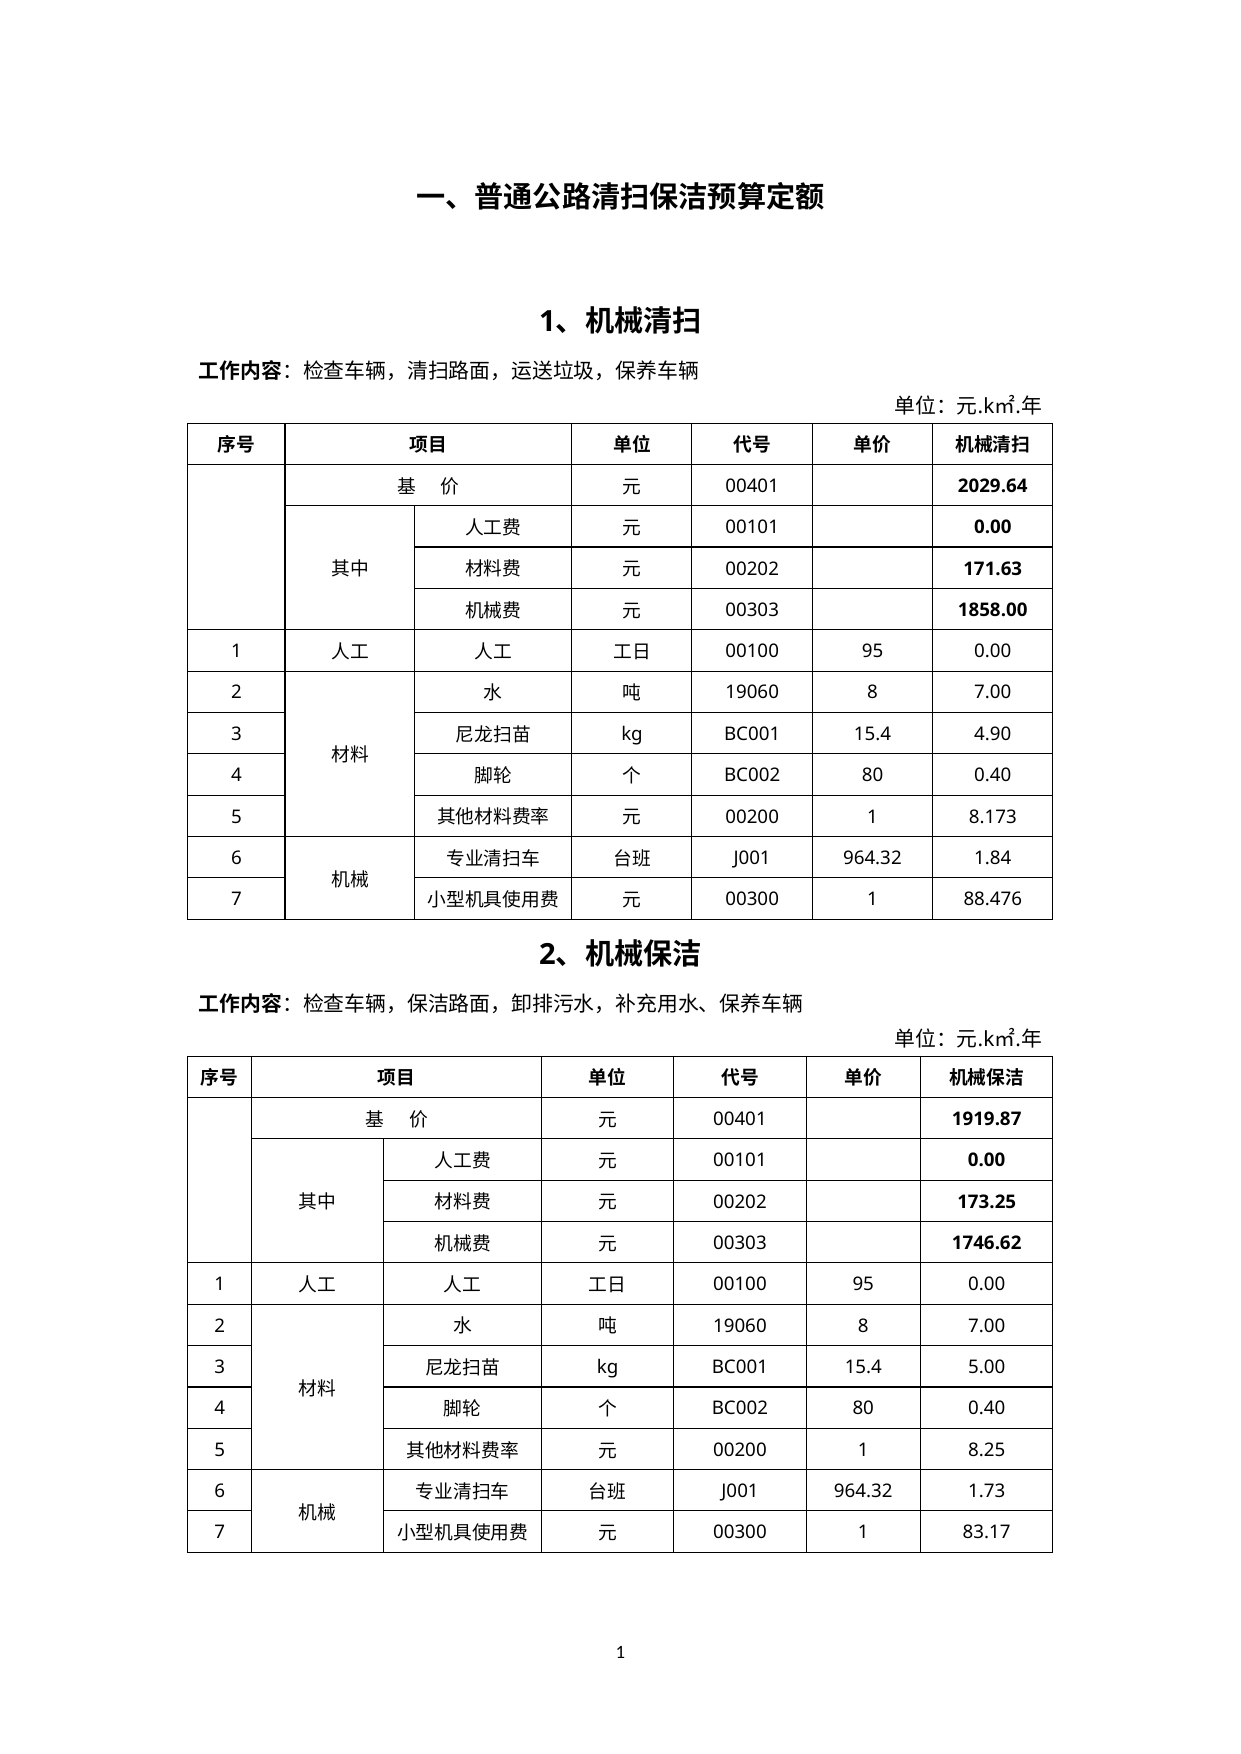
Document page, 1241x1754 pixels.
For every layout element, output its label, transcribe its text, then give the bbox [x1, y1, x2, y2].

table_cell 台班 [572, 837, 691, 877]
table_cell 0.40 [921, 1388, 1052, 1428]
table_cell 吨 [542, 1305, 673, 1345]
table_cell [807, 1222, 920, 1262]
table_cell 尼龙扫苗 [415, 713, 571, 753]
table_cell 机械费 [384, 1222, 541, 1262]
table_cell BC002 [692, 754, 812, 794]
table_cell 机械保洁 [921, 1057, 1052, 1097]
table_cell kg [542, 1346, 673, 1386]
table_cell 83.17 [921, 1511, 1052, 1552]
table_cell 单位：元.k㎡.年 [188, 387, 1053, 422]
table_cell 00202 [674, 1181, 806, 1221]
table_cell 元 [572, 548, 691, 588]
table_cell 95 [813, 630, 932, 671]
table_cell 1 [813, 796, 932, 836]
table_cell 元 [572, 796, 691, 836]
table_cell 小型机具使用费 [384, 1511, 541, 1552]
table_cell 2029.64 [933, 465, 1052, 505]
table_cell 其他材料费率 [384, 1429, 541, 1469]
table_cell 00202 [692, 548, 812, 588]
table_cell 台班 [542, 1470, 673, 1510]
table_cell 单位 [572, 424, 691, 464]
table_cell 小型机具使用费 [415, 878, 571, 919]
table_cell [807, 1139, 920, 1179]
table_cell 964.32 [807, 1470, 920, 1510]
table_cell [807, 1098, 920, 1138]
table_cell 序号 [188, 424, 284, 464]
table_cell 0.00 [921, 1263, 1052, 1304]
table_cell 其他材料费率 [415, 796, 571, 836]
table_cell 2、机械保洁 [188, 920, 1053, 985]
table_cell 机械 [286, 837, 414, 919]
table_cell 脚轮 [415, 754, 571, 794]
table_cell 1.73 [921, 1470, 1052, 1510]
table_cell 00303 [692, 589, 812, 629]
table_cell BC001 [692, 713, 812, 753]
table_cell 8.25 [921, 1429, 1052, 1469]
table_cell 脚轮 [384, 1388, 541, 1428]
table_cell 水 [415, 672, 571, 712]
table_cell 00303 [674, 1222, 806, 1262]
table_cell 人工 [415, 630, 571, 671]
table_cell 4 [188, 1388, 251, 1428]
table_cell 工作内容：检查车辆，清扫路面，运送垃圾，保养车辆 [188, 352, 1053, 387]
table_cell 7.00 [933, 672, 1052, 712]
table_cell 元 [542, 1511, 673, 1552]
table_cell kg [572, 713, 691, 753]
table_cell 元 [572, 465, 691, 505]
table_cell 00100 [674, 1263, 806, 1304]
table_cell 元 [572, 589, 691, 629]
table_cell [813, 548, 932, 588]
table_cell 人工费 [415, 506, 571, 546]
table_cell 964.32 [813, 837, 932, 877]
table_cell 基 价 [252, 1098, 541, 1138]
table_cell 个 [572, 754, 691, 794]
table_cell 材料 [286, 672, 414, 836]
table_cell 2 [188, 672, 284, 712]
table_cell 0.00 [921, 1139, 1052, 1179]
table_cell 7.00 [921, 1305, 1052, 1345]
table_cell 4 [188, 754, 284, 794]
table_cell 代号 [674, 1057, 806, 1097]
table_cell 15.4 [807, 1346, 920, 1386]
table_cell 单位：元.k㎡.年 [188, 1020, 1053, 1056]
table_cell 15.4 [813, 713, 932, 753]
table_cell 元 [542, 1222, 673, 1262]
table_cell 80 [807, 1388, 920, 1428]
table_cell 其中 [252, 1139, 383, 1262]
table_cell 5 [188, 796, 284, 836]
table_cell 00300 [692, 878, 812, 919]
table_cell 00101 [674, 1139, 806, 1179]
table_cell 5.00 [921, 1346, 1052, 1386]
table_cell 1858.00 [933, 589, 1052, 629]
table_cell 19060 [674, 1305, 806, 1345]
table_cell 3 [188, 1346, 251, 1386]
table_cell [813, 589, 932, 629]
table_cell 项目 [252, 1057, 541, 1097]
table_cell 95 [807, 1263, 920, 1304]
table_cell 专业清扫车 [415, 837, 571, 877]
table_cell 0.40 [933, 754, 1052, 794]
table_cell [807, 1181, 920, 1221]
table_cell 88.476 [933, 878, 1052, 919]
table_cell 0.00 [933, 630, 1052, 671]
table_cell 8 [807, 1305, 920, 1345]
table_cell 5 [188, 1429, 251, 1469]
table_cell [813, 465, 932, 505]
table_cell 元 [542, 1139, 673, 1179]
table_header 一、普通公路清扫保洁预算定额 1、机械清扫 [188, 162, 1053, 352]
table_cell 1.84 [933, 837, 1052, 877]
table_cell 8.173 [933, 796, 1052, 836]
table_cell 1 [807, 1429, 920, 1469]
table_cell 00200 [674, 1429, 806, 1469]
table_cell 水 [384, 1305, 541, 1345]
table_cell 元 [572, 878, 691, 919]
table_cell 1 [188, 1263, 251, 1304]
table_cell 8 [813, 672, 932, 712]
table_cell 1919.87 [921, 1098, 1052, 1138]
table_cell 00401 [674, 1098, 806, 1138]
table_cell 材料 [252, 1305, 383, 1469]
table_cell 人工 [252, 1263, 383, 1304]
table_cell 171.63 [933, 548, 1052, 588]
table_cell 1746.62 [921, 1222, 1052, 1262]
table_cell 00101 [692, 506, 812, 546]
table_cell 项目 [286, 424, 571, 464]
table_cell 人工 [286, 630, 414, 671]
table_cell 序号 [188, 1057, 251, 1097]
table_cell 单价 [813, 424, 932, 464]
table_cell 工日 [572, 630, 691, 671]
table_cell 7 [188, 878, 284, 919]
table_cell 材料费 [415, 548, 571, 588]
table_cell 专业清扫车 [384, 1470, 541, 1510]
table_cell 个 [542, 1388, 673, 1428]
table_cell 元 [542, 1429, 673, 1469]
table_cell 单位 [542, 1057, 673, 1097]
table_cell 其中 [286, 506, 414, 629]
table_cell BC001 [674, 1346, 806, 1386]
table_cell 基 价 [286, 465, 571, 505]
table_cell 00300 [674, 1511, 806, 1552]
table_cell 0.00 [933, 506, 1052, 546]
table_cell 6 [188, 837, 284, 877]
table_cell 173.25 [921, 1181, 1052, 1221]
table_cell 元 [542, 1098, 673, 1138]
table_cell 机械清扫 [933, 424, 1052, 464]
table_cell 人工 [384, 1263, 541, 1304]
table_cell 1 [188, 630, 284, 671]
table_cell 2 [188, 1305, 251, 1345]
table_cell J001 [674, 1470, 806, 1510]
table_cell [188, 1098, 251, 1262]
table_cell 吨 [572, 672, 691, 712]
table_cell 人工费 [384, 1139, 541, 1179]
table_cell 1 [807, 1511, 920, 1552]
table_cell 元 [572, 506, 691, 546]
table_cell 工作内容：检查车辆，保洁路面，卸排污水，补充用水、保养车辆 [188, 985, 1053, 1020]
table_cell 尼龙扫苗 [384, 1346, 541, 1386]
table_cell 00200 [692, 796, 812, 836]
table_cell 机械费 [415, 589, 571, 629]
table_cell [813, 506, 932, 546]
table_cell 单价 [807, 1057, 920, 1097]
table_cell 19060 [692, 672, 812, 712]
table_cell J001 [692, 837, 812, 877]
table_cell 3 [188, 713, 284, 753]
table_cell 00401 [692, 465, 812, 505]
table_cell 元 [542, 1181, 673, 1221]
table_cell 4.90 [933, 713, 1052, 753]
table_cell BC002 [674, 1388, 806, 1428]
table_cell 1 [813, 878, 932, 919]
table_cell 6 [188, 1470, 251, 1510]
table_cell 7 [188, 1511, 251, 1552]
table_cell [188, 465, 284, 629]
table_cell 80 [813, 754, 932, 794]
table_cell 00100 [692, 630, 812, 671]
table_cell 工日 [542, 1263, 673, 1304]
table_cell 材料费 [384, 1181, 541, 1221]
table_cell 机械 [252, 1470, 383, 1552]
table_cell 代号 [692, 424, 812, 464]
